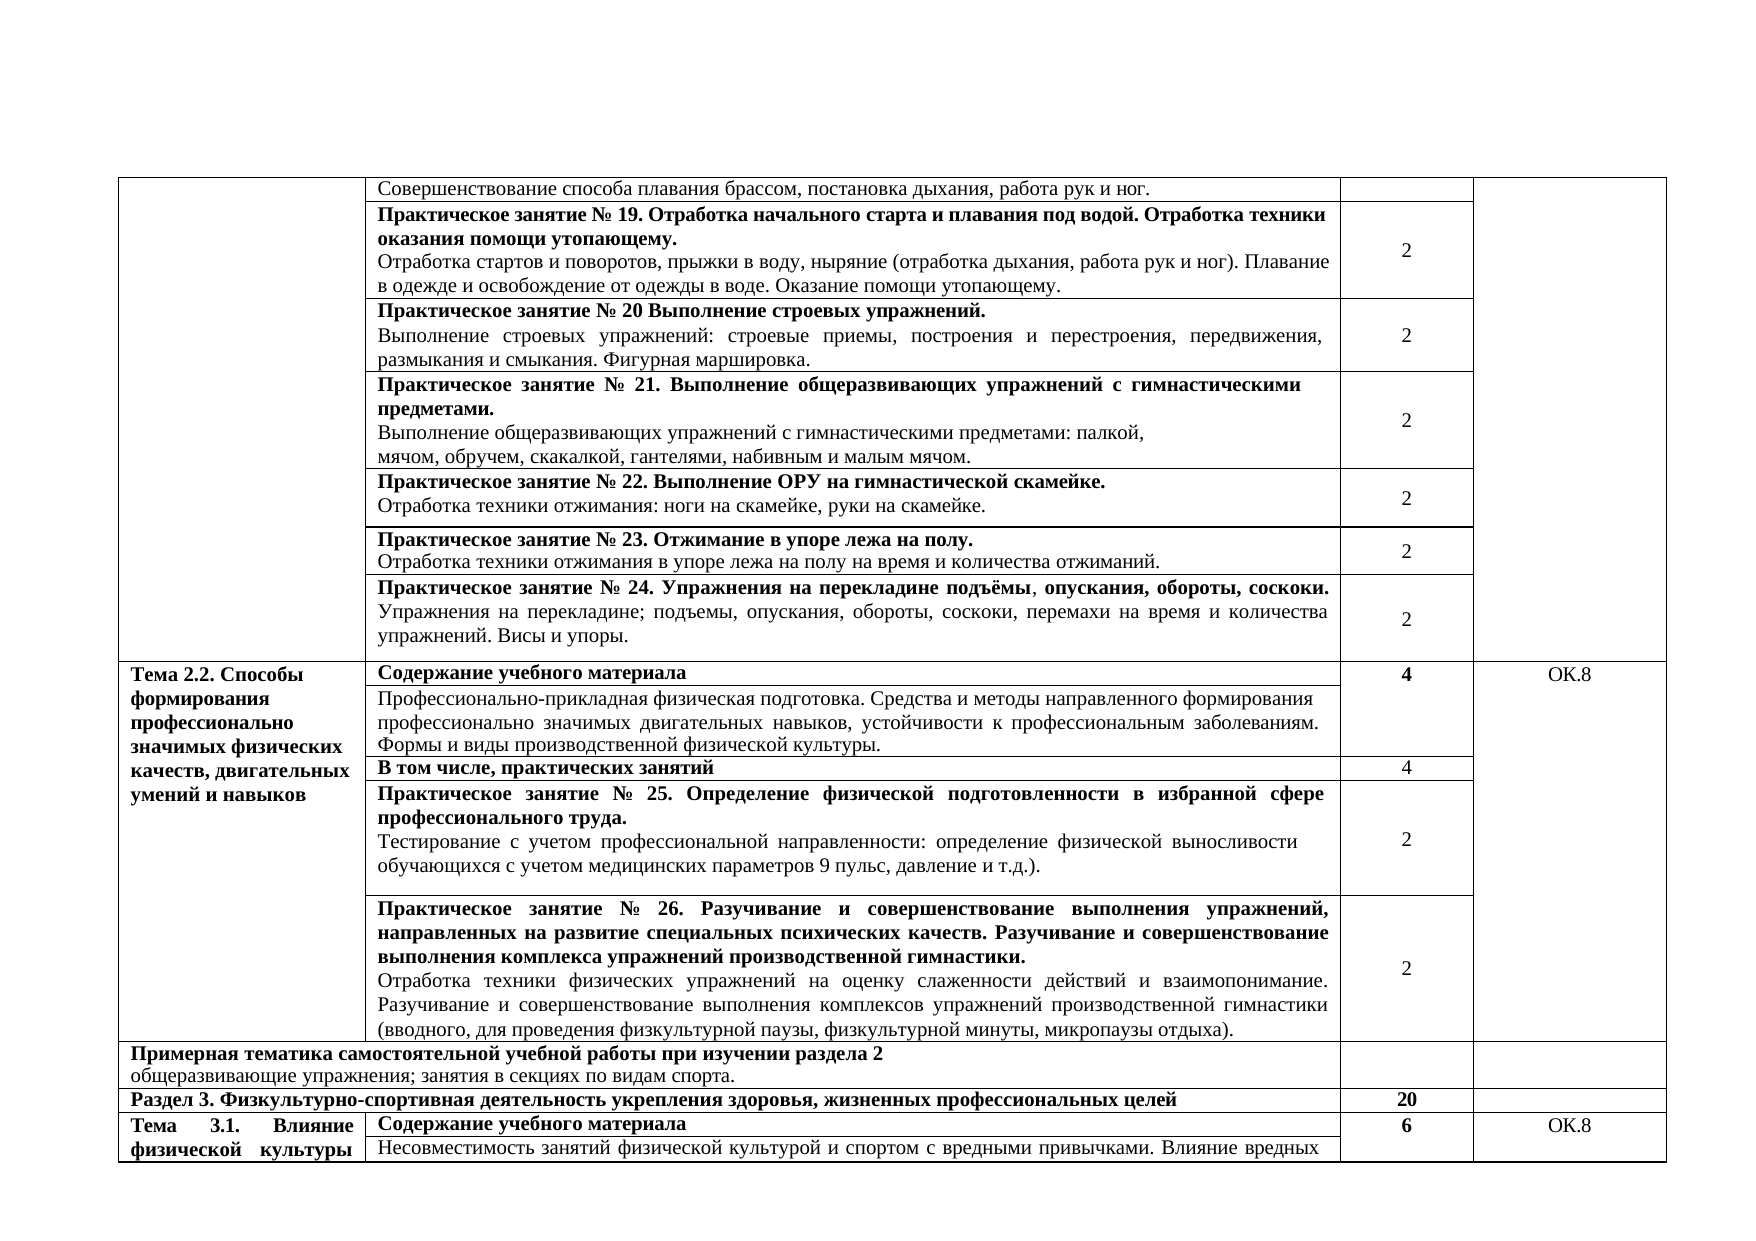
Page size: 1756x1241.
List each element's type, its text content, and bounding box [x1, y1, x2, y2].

table_cell 2 [1341, 469, 1473, 526]
table_cell Содержание учебного материала [366, 662, 1340, 684]
table_cell 2 [1341, 896, 1473, 1041]
table_header Совершенствование способа плавания брассом, постановка дыхания, работа рук и ног. [366, 178, 1340, 201]
table_cell 2 [1341, 528, 1473, 574]
table_cell Тема 2.2. Способы формирования профессионально значимых физических качеств, двигательных умений и навыков [119, 662, 365, 1041]
table_cell Практическое занятие № 20 Выполнение строевых упражнений. Выполнение строевых упражнений: строевые приемы, построения и перестроения, передвижения, размыкания и смыкания. Фигурная маршировка. [366, 299, 1340, 371]
table_header [1341, 178, 1473, 201]
table_cell Примерная тематика самостоятельной учебной работы при изучении раздела 2 общеразвивающие упражнения; занятия в секциях по видам спорта. [119, 1042, 1340, 1088]
table_cell 2 [1341, 372, 1473, 468]
table_cell Практическое занятие № 24. Упражнения на перекладине подъёмы, опускания, обороты, соскоки. Упражнения на перекладине; подъемы, опускания, обороты, соскоки, перемахи на время и количества упражнений. Висы и упоры. [366, 575, 1340, 661]
table_cell [1474, 1042, 1666, 1088]
table_cell Практическое занятие № 21. Выполнение общеразвивающих упражнений с гимнастическими предметами. Выполнение общеразвивающих упражнений с гимнастическими предметами: палкой, мячом, обручем, скакалкой, гантелями, набивным и малым мячом. [366, 372, 1340, 468]
table_cell 4 [1341, 757, 1473, 780]
table_header [1474, 178, 1666, 661]
table_cell 6 [1341, 1113, 1473, 1161]
table_cell 2 [1341, 781, 1473, 895]
table_cell 2 [1341, 299, 1473, 371]
table_cell Практическое занятие № 19. Отработка начального старта и плавания под водой. Отработка техники оказания помощи утопающему. Отработка стартов и поворотов, прыжки в воду, ныряние (отработка дыхания, работа рук и ног). Плавание в одежде и освобождение от одежды в воде. Оказание помощи утопающему. [366, 202, 1340, 298]
table_cell [1474, 1089, 1666, 1112]
table_cell Несовместимость занятий физической культурой и спортом с вредными привычками. Влияние вредных [366, 1137, 1340, 1161]
table_cell Практическое занятие № 26. Разучивание и совершенствование выполнения упражнений, направленных на развитие специальных психических качеств. Разучивание и совершенствование выполнения комплекса упражнений производственной гимнастики. Отработка техники физических упражнений на оценку слаженности действий и взаимопонимание. Разучивание и совершенствование выполнения комплексов упражнений производственной гимнастики (вводного, для проведения физкультурной паузы, физкультурной минуты, микропаузы отдыха). [366, 896, 1340, 1041]
table_cell 2 [1341, 202, 1473, 298]
table_cell Содержание учебного материала [366, 1113, 1340, 1136]
table_cell 4 [1341, 662, 1473, 756]
table_cell Раздел 3. Физкультурно-спортивная деятельность укрепления здоровья, жизненных профессиональных целей [119, 1089, 1340, 1112]
table_cell 2 [1341, 575, 1473, 661]
table_cell Профессионально-прикладная физическая подготовка. Средства и методы направленного формирования профессионально значимых двигательных навыков, устойчивости к профессиональным заболеваниям. Формы и виды производственной физической культуры. [366, 686, 1340, 756]
table_cell [1341, 1042, 1473, 1088]
table_header [119, 178, 365, 661]
table_cell Тема 3.1. Влияние физической культуры [119, 1113, 365, 1161]
table_cell Практическое занятие № 23. Отжимание в упоре лежа на полу. Отработка техники отжимания в упоре лежа на полу на время и количества отжиманий. [366, 528, 1340, 574]
table_cell Практическое занятие № 25. Определение физической подготовленности в избранной сфере профессионального труда. Тестирование с учетом профессиональной направленности: определение физической выносливости обучающихся с учетом медицинских параметров 9 пульс, давление и т.д.). [366, 781, 1340, 895]
table_cell ОК.8 [1474, 662, 1666, 1041]
table_cell В том числе, практических занятий [366, 757, 1340, 780]
table_cell ОК.8 [1474, 1113, 1666, 1161]
table_cell 20 [1341, 1089, 1473, 1112]
table_cell Практическое занятие № 22. Выполнение ОРУ на гимнастической скамейке. Отработка техники отжимания: ноги на скамейке, руки на скамейке. [366, 469, 1340, 526]
